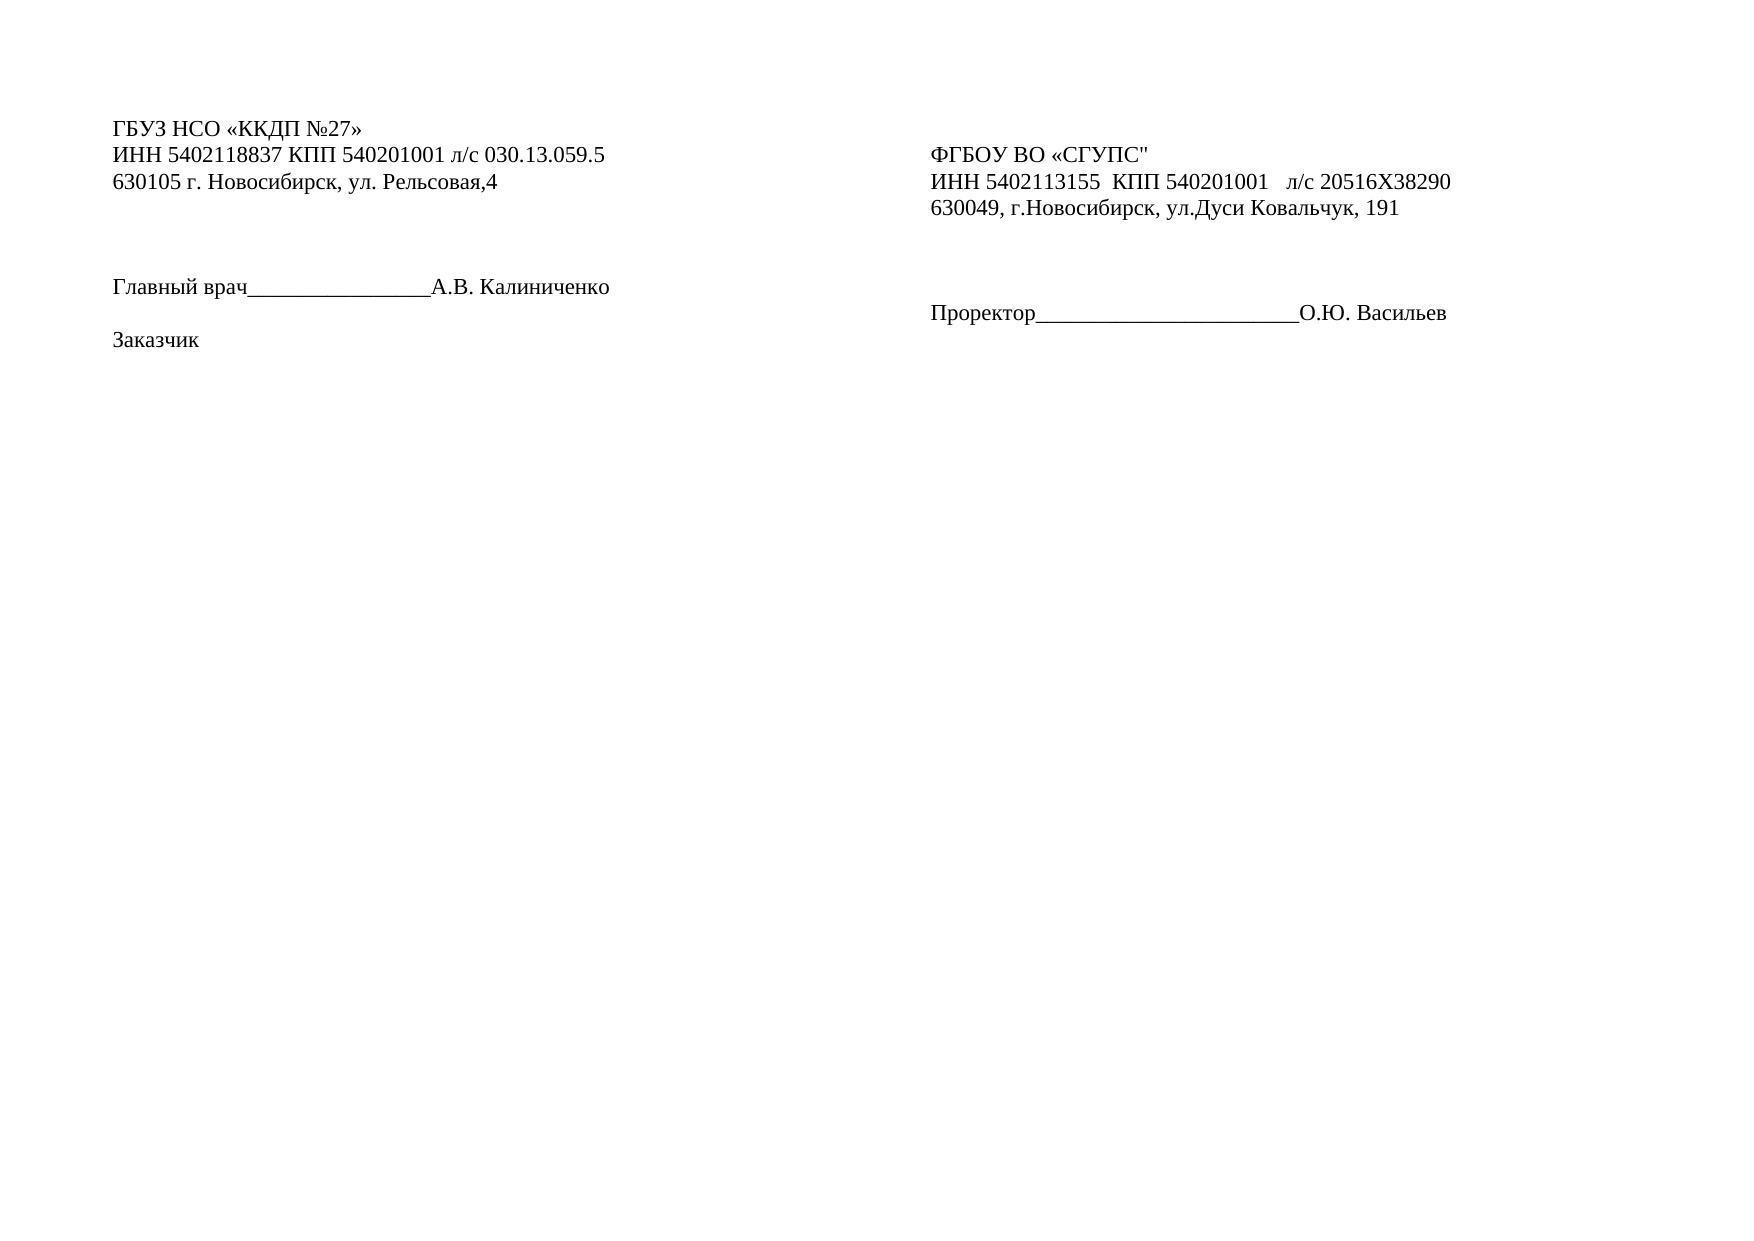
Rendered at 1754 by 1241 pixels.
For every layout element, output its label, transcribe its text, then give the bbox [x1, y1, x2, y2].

text 630105 г. Новосибирск, ул. Рельсовая,4 [112, 168, 861, 194]
text ИНН 5402118837 КПП 540201001 л/с 030.13.059.5 [112, 141, 861, 168]
text Главный врач________________А.В. Калиниченко [112, 273, 861, 299]
text ФГБОУ ВО «СГУПС" [930, 141, 1679, 168]
text 630049, г.Новосибирск, ул.Дуси Ковальчук, 191 [930, 194, 1679, 220]
text ГБУЗ НСО «ККДП №27» [112, 115, 861, 141]
text Проректор_______________________О.Ю. Васильев [930, 299, 1679, 326]
text Заказчик [112, 326, 861, 352]
text ИНН 5402113155 КПП 540201001 л/с 20516Х38290 [930, 168, 1679, 194]
